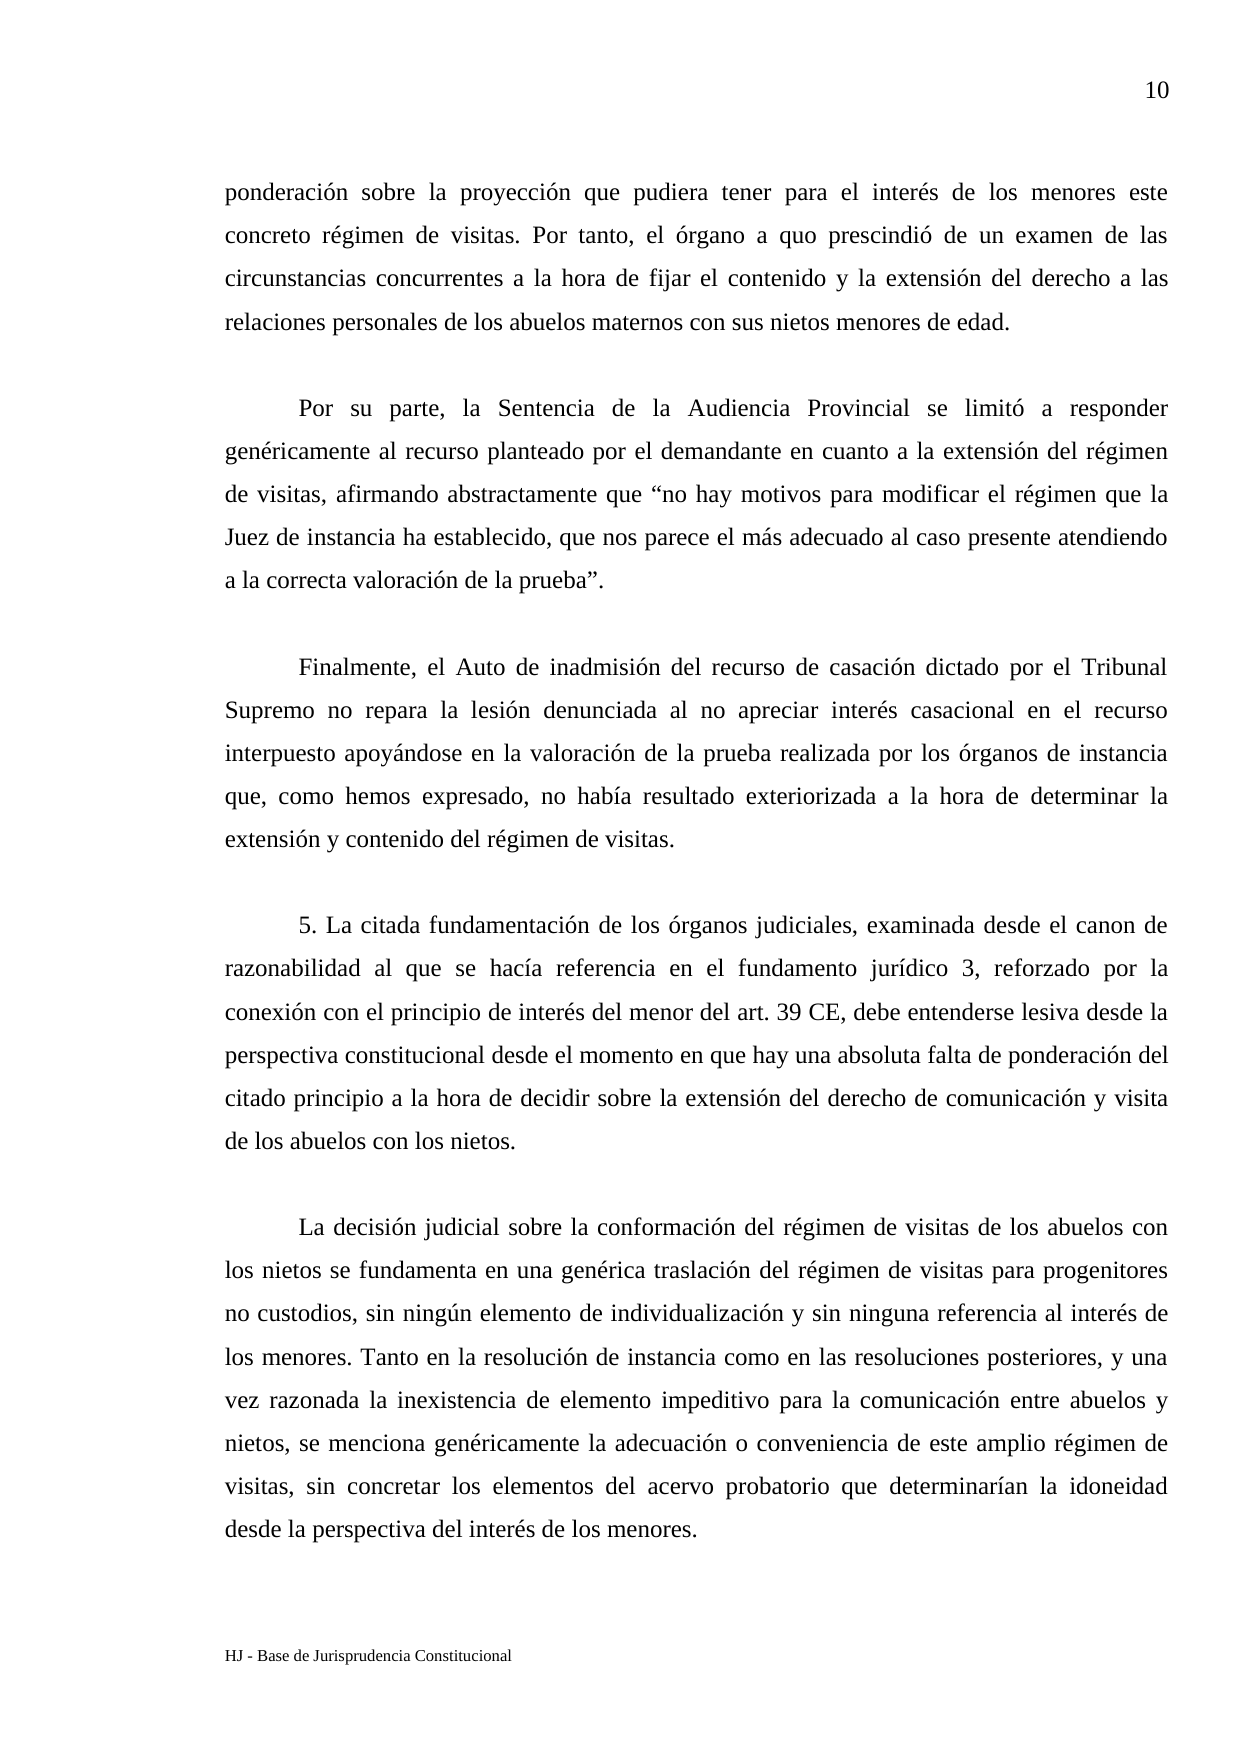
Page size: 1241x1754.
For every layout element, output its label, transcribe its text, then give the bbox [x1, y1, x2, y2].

text La decisión judicial sobre la conformación del régimen de visitas de los abuelos con los nietos se fundamenta en una genérica traslación del régimen de visitas para progenitores no custodios, sin ningún elemento de individualización y sin ninguna referencia al interés de los menores. Tanto en la resolución de instancia como en las resoluciones posteriores, y una vez razonada la inexistencia de elemento impeditivo para la comunicación entre abuelos y nietos, se menciona genéricamente la adecuación o conveniencia de este amplio régimen de visitas, sin concretar los elementos del acervo probatorio que determinarían la idoneidad desde la perspectiva del interés de los menores. [224, 1212, 1169, 1543]
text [224, 177, 1169, 335]
text 5. La citada fundamentación de los órganos judiciales, examinada desde el canon de razonabilidad al que se hacía referencia en el fundamento jurídico 3, reforzado por la conexión con el principio de interés del menor del art. 39 CE, debe entenderse lesiva desde la perspectiva constitucional desde el momento en que hay una absoluta falta de ponderación del citado principio a la hora de decidir sobre la extensión del derecho de comunicación y visita de los abuelos con los nietos. [224, 910, 1169, 1155]
text Por su parte, la Sentencia de la Audiencia Provincial se limitó a responder genéricamente al recurso planteado por el demandante en cuanto a la extensión del régimen de visitas, afirmando abstractamente que “no hay motivos para modificar el régimen que la Juez de instancia ha establecido, que nos parece el más adecuado al caso presente atendiendo a la correcta valoración de la prueba”. [224, 393, 1169, 594]
text Finalmente, el Auto de inadmisión del recurso de casación dictado por el Tribunal Supremo no repara la lesión denunciada al no apreciar interés casacional en el recurso interpuesto apoyándose en la valoración de la prueba realizada por los órganos de instancia que, como hemos expresado, no había resultado exteriorizada a la hora de determinar la extensión y contenido del régimen de visitas. [224, 652, 1169, 853]
